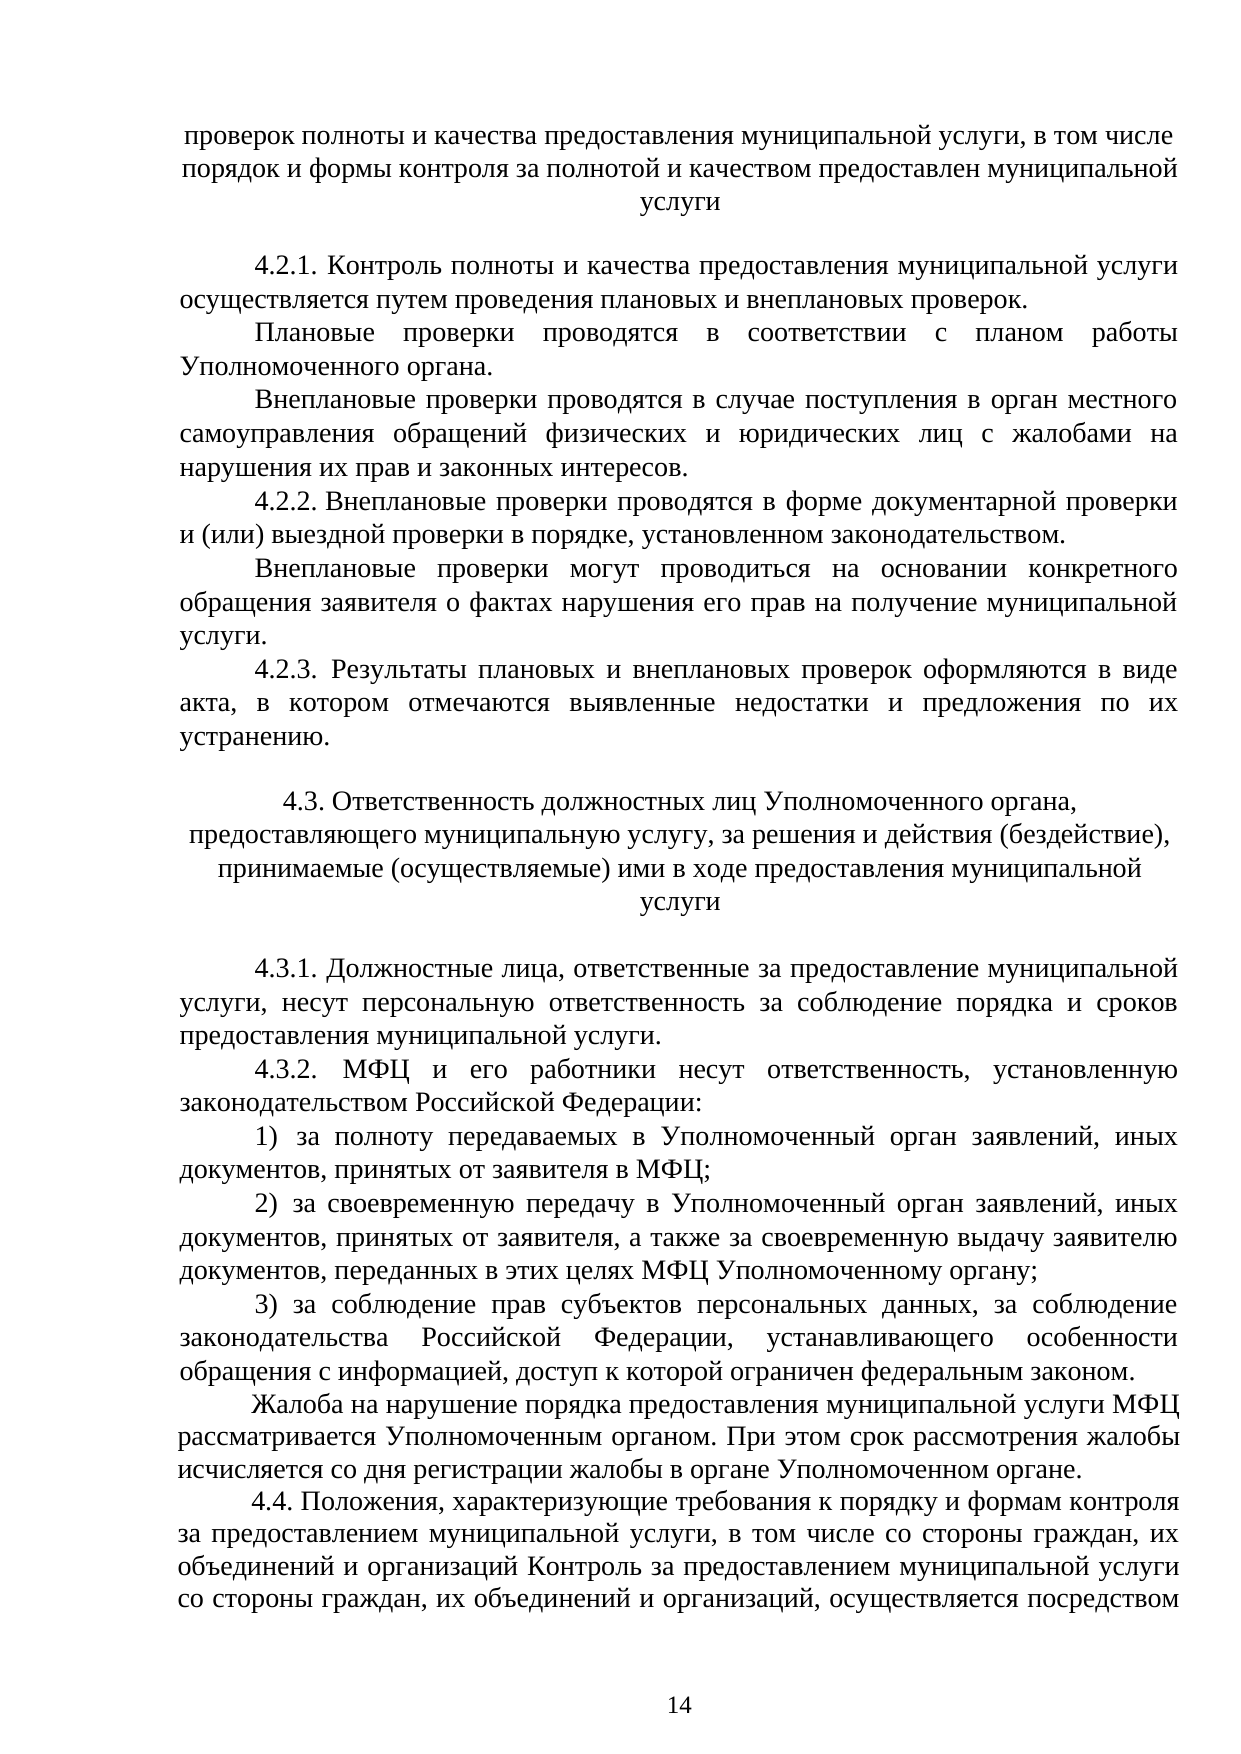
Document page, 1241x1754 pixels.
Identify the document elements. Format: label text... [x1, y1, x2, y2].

list за своевременную передачу в Уполномоченный орган заявлений, иных документов, принятых от заявителя, а также за своевременную выдачу заявителю документов, переданных в этих целях МФЦ Уполномоченному органу; [179, 1186, 1179, 1286]
list Контроль полноты и качества предоставления муниципальной услуги осуществляется путем проведения плановых и внеплановых проверок. [179, 248, 1179, 315]
list Внеплановые проверки проводятся в форме документарной проверки и (или) выездной проверки в порядке, установленном законодательством. [179, 483, 1179, 551]
text проверок полноты и качества предоставления муниципальной услуги, в том числе порядок и формы контроля за полнотой и качеством предоставлен муниципальной услуги [177, 118, 1181, 217]
text 3) за соблюдение прав субъектов персональных данных, за соблюдение законодательства Российской Федерации, устанавливающего особенности обращения с информацией, доступ к которой ограничен федеральным законом. [179, 1286, 1179, 1387]
text Плановые проверки проводятся в соответствии с планом работы Уполномоченного органа. [179, 315, 1179, 382]
text Жалоба на нарушение порядка предоставления муниципальной услуги МФЦ рассматривается Уполномоченным органом. При этом срок рассмотрения жалобы исчисляется со дня регистрации жалобы в органе Уполномоченном органе. [177, 1387, 1181, 1484]
text Внеплановые проверки проводятся в случае поступления в орган местного самоуправления обращений физических и юридических лиц с жалобами на нарушения их прав и законных интересов. [179, 382, 1179, 483]
list МФЦ и его работники несут ответственность, установленную законодательством Российской Федерации: [179, 1052, 1179, 1119]
list Результаты плановых и внеплановых проверок оформляются в виде акта, в котором отмечаются выявленные недостатки и предложения по их устранению. [179, 651, 1179, 752]
text Внеплановые проверки могут проводиться на основании конкретного обращения заявителя о фактах нарушения его прав на получение муниципальной услуги. [179, 551, 1179, 651]
list Должностные лица, ответственные за предоставление муниципальной услуги, несут персональную ответственность за соблюдение порядка и сроков предоставления муниципальной услуги. [179, 951, 1179, 1052]
list за полноту передаваемых в Уполномоченный орган заявлений, иных документов, принятых от заявителя в МФЦ; [179, 1119, 1179, 1186]
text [177, 1484, 1181, 1614]
text 4.3. Ответственность должностных лиц Уполномоченного органа, предоставляющего муниципальную услугу, за решения и действия (бездействие), принимаемые (осуществляемые) ими в ходе предоставления муниципальной услуги [179, 783, 1181, 917]
